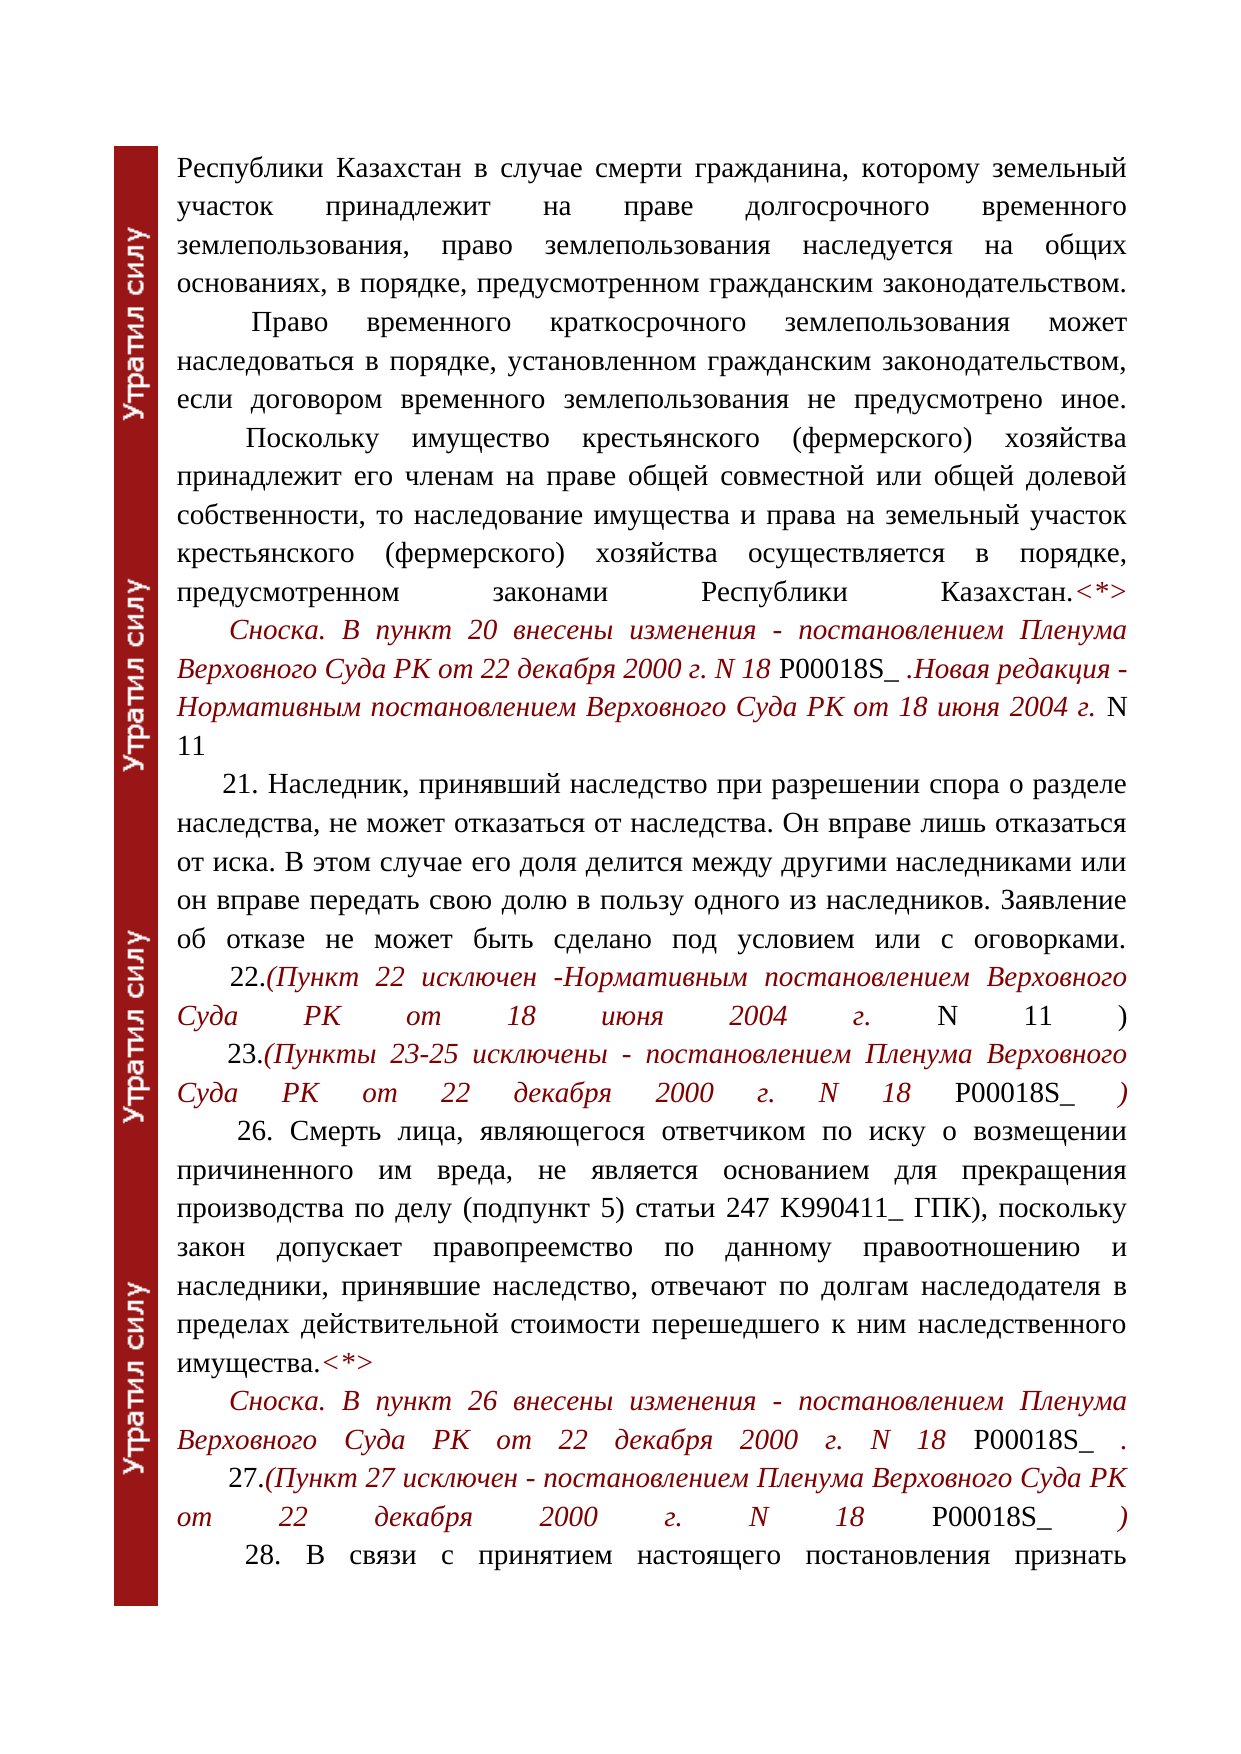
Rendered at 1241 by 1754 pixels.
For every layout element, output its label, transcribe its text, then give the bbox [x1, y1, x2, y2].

picture [114, 146, 158, 150]
picture [114, 1571, 158, 1606]
